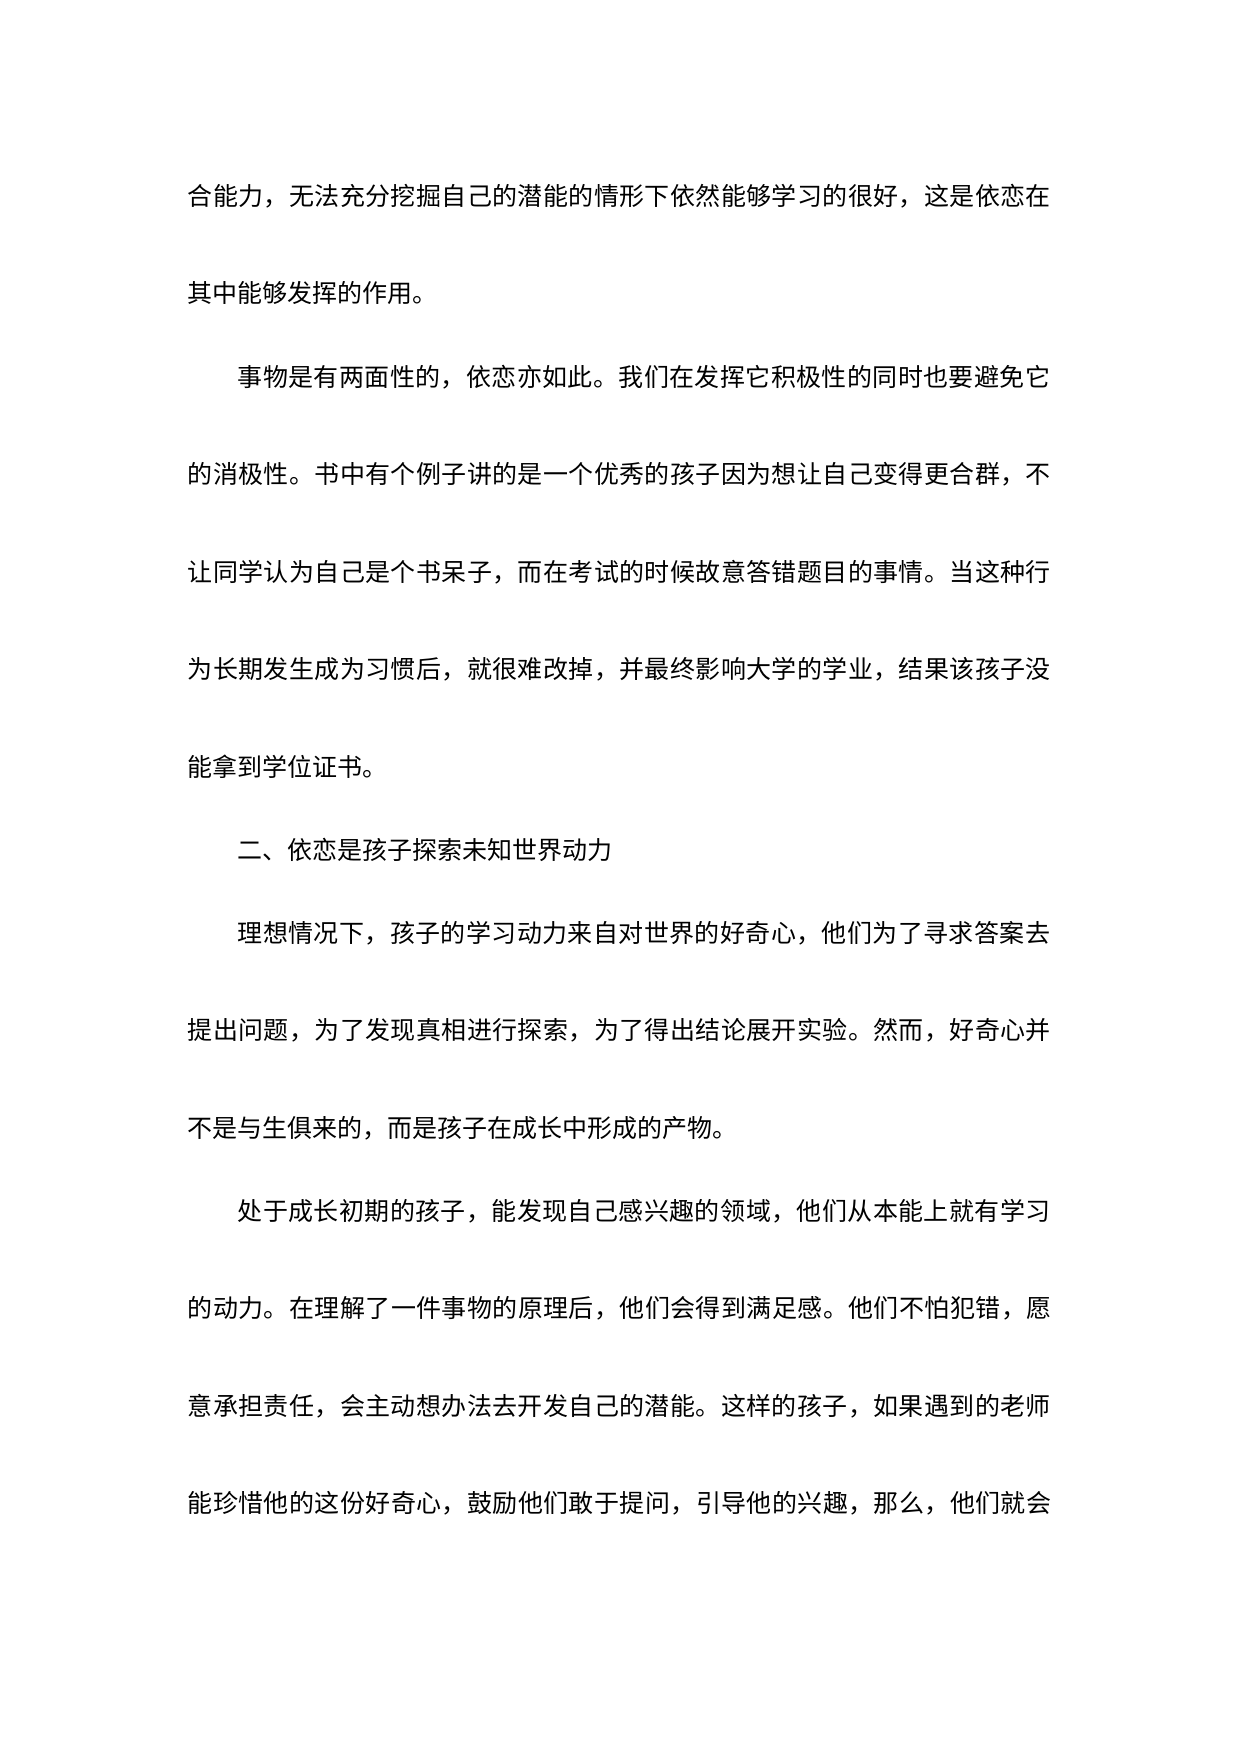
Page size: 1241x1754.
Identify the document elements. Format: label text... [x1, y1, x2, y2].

text 事物是有两面性的，依恋亦如此。我们在发挥它积极性的同时也要避免它的消极性。书中有个例子讲的是一个优秀的孩子因为想让自己变得更合群，不让同学认为自己是个书呆子，而在考试的时候故意答错题目的事情。当这种行为长期发生成为习惯后，就很难改掉，并最终影响大学的学业，结果该孩子没能拿到学位证书。 [187, 343, 1053, 798]
text 二、依恋是孩子探索未知世界动力 [187, 816, 1053, 881]
text 理想情况下，孩子的学习动力来自对世界的好奇心，他们为了寻求答案去提出问题，为了发现真相进行探索，为了得出结论展开实验。然而，好奇心并不是与生俱来的，而是孩子在成长中形成的产物。 [187, 899, 1053, 1159]
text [187, 162, 1053, 324]
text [187, 1177, 1053, 1534]
